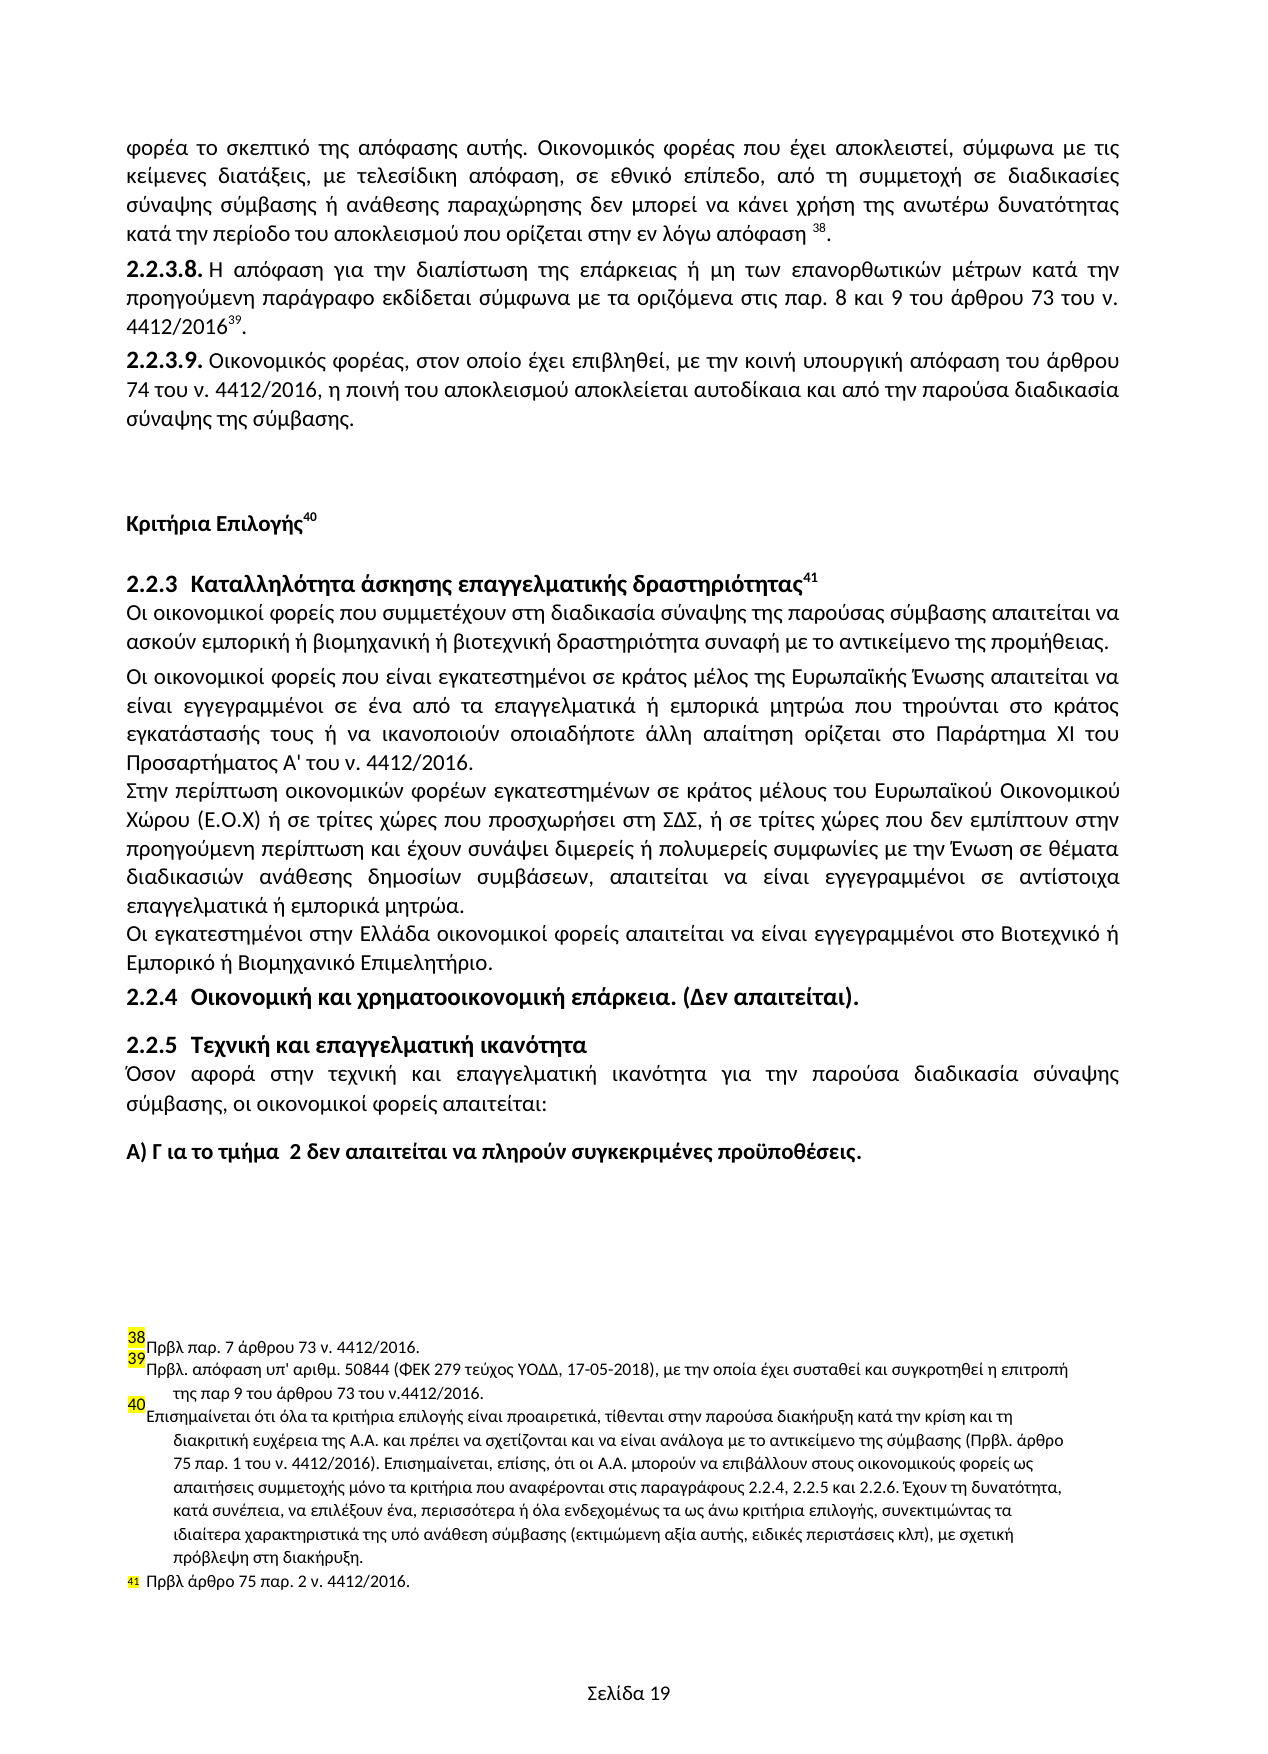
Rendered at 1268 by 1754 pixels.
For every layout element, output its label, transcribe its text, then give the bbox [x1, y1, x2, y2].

text Πρβλ. απόφαση υπ' αριθμ. 50844 (ΦΕΚ 279 τεύχος ΥΟΔΔ, 17-05-2018), με την οποία έχει συσταθεί και συγκροτηθεί η επιτροπή της παρ 9 του άρθρου 73 του ν.4412/2016. [146, 1357, 1137, 1404]
text Οι οικονομικοί φορείς που συμμετέχουν στη διαδικασία σύναψης της παρούσας σύμβασης απαιτείται να ασκούν εμπορική ή βιομηχανική ή βιοτεχνική δραστηριότητα συναφή με το αντικείμενο της προμήθειας. [126, 597, 1120, 655]
text Στην περίπτωση οικονομικών φορέων εγκατεστημένων σε κράτος μέλους του Ευρωπαϊκού Οικονομικού Χώρου (Ε.Ο.Χ) ή σε τρίτες χώρες που προσχωρήσει στη ΣΔΣ, ή σε τρίτες χώρες που δεν εμπίπτουν στην προηγούμενη περίπτωση και έχουν συνάψει διμερείς ή πολυμερείς συμφωνίες με την Ένωση σε θέματα διαδικασιών ανάθεσης δημοσίων συμβάσεων, απαιτείται να είναι εγγεγραμμένοι σε αντίστοιχα επαγγελματικά ή εμπορικά μητρώα. [126, 776, 1120, 919]
text φορέα το σκεπτικό της απόφασης αυτής. Οικονομικός φορέας που έχει αποκλειστεί, σύμφωνα με τις κείμενες διατάξεις, με τελεσίδικη απόφαση, σε εθνικό επίπεδο, από τη συμμετοχή σε διαδικασίες σύναψης σύμβασης ή ανάθεσης παραχώρησης δεν μπορεί να κάνει χρήση της ανωτέρω δυνατότητας κατά την περίοδο του αποκλεισμού που ορίζεται στην εν λόγω απόφαση 38. [126, 132, 1120, 248]
text Πρβλ παρ. 7 άρθρου 73 ν. 4412/2016. [146, 1339, 1137, 1357]
text Πρβλ άρθρο 75 παρ. 2 ν. 4412/2016. [146, 1569, 1137, 1592]
text Σελίδα 19 [587, 1683, 671, 1704]
text Επισημαίνεται ότι όλα τα κριτήρια επιλογής είναι προαιρετικά, τίθενται στην παρούσα διακήρυξη κατά την κρίση και τη διακριτική ευχέρεια της A.A. και πρέπει να σχετίζονται και να είναι ανάλογα με το αντικείμενο της σύμβασης (Πρβλ. άρθρο 75 παρ. 1 του ν. 4412/2016). Επισημαίνεται, επίσης, ότι οι A.A. μπορούν να επιβάλλουν στους οικονομικούς φορείς ως απαιτήσεις συμμετοχής μόνο τα κριτήρια που αναφέρονται στις παραγράφους 2.2.4, 2.2.5 και 2.2.6. Έχουν τη δυνατότητα, κατά συνέπεια, να επιλέξουν ένα, περισσότερα ή όλα ενδεχομένως τα ως άνω κριτήρια επιλογής, συνεκτιμώντας τα ιδιαίτερα χαρακτηριστικά της υπό ανάθεση σύμβασης (εκτιμώμενη αξία αυτής, ειδικές περιστάσεις κλπ), με σχετική πρόβλεψη στη διακήρυξη. [146, 1404, 1120, 1569]
list Η απόφαση για την διαπίστωση της επάρκειας ή μη των επανορθωτικών μέτρων κατά την προηγούμενη παράγραφο εκδίδεται σύμφωνα με τα οριζόμενα στις παρ. 8 και 9 του άρθρου 73 του ν. 4412/201639. [126, 254, 1120, 340]
subtitle Οικονομική και χρηματοοικονομική επάρκεια. (Δεν απαιτείται). [126, 985, 1137, 1010]
text Οι εγκατεστημένοι στην Ελλάδα οικονομικοί φορείς απαιτείται να είναι εγγεγραμμένοι στο Βιοτεχνικό ή Εμπορικό ή Βιομηχανικό Επιμελητήριο. [126, 919, 1120, 976]
subtitle Α) Γ ια το τμήμα 2 δεν απαιτείται να πληρούν συγκεκριμένες προϋποθέσεις. [126, 1141, 1137, 1164]
list Οικονομικός φορέας, στον οποίο έχει επιβληθεί, με την κοινή υπουργική απόφαση του άρθρου 74 του ν. 4412/2016, η ποινή του αποκλεισμού αποκλείεται αυτοδίκαια και από την παρούσα διαδικασία σύναψης της σύμβασης. [126, 346, 1120, 433]
subtitle Καταλληλότητα άσκησης επαγγελματικής δραστηριότητας41 [126, 572, 1137, 597]
text Όσον αφορά στην τεχνική και επαγγελματική ικανότητα για την παρούσα διαδικασία σύναψης σύμβασης, οι οικονομικοί φορείς απαιτείται: [126, 1058, 1120, 1117]
subtitle Κριτήρια Επιλογής40 [126, 513, 1137, 536]
text Οι οικονομικοί φορείς που είναι εγκατεστημένοι σε κράτος μέλος της Ευρωπαϊκής Ένωσης απαιτείται να είναι εγγεγραμμένοι σε ένα από τα επαγγελματικά ή εμπορικά μητρώα που τηρούνται στο κράτος εγκατάστασής τους ή να ικανοποιούν οποιαδήποτε άλλη απαίτηση ορίζεται στο Παράρτημα XI του Προσαρτήματος Α' του ν. 4412/2016. [126, 662, 1120, 776]
subtitle Τεχνική και επαγγελματική ικανότητα [126, 1033, 1137, 1058]
